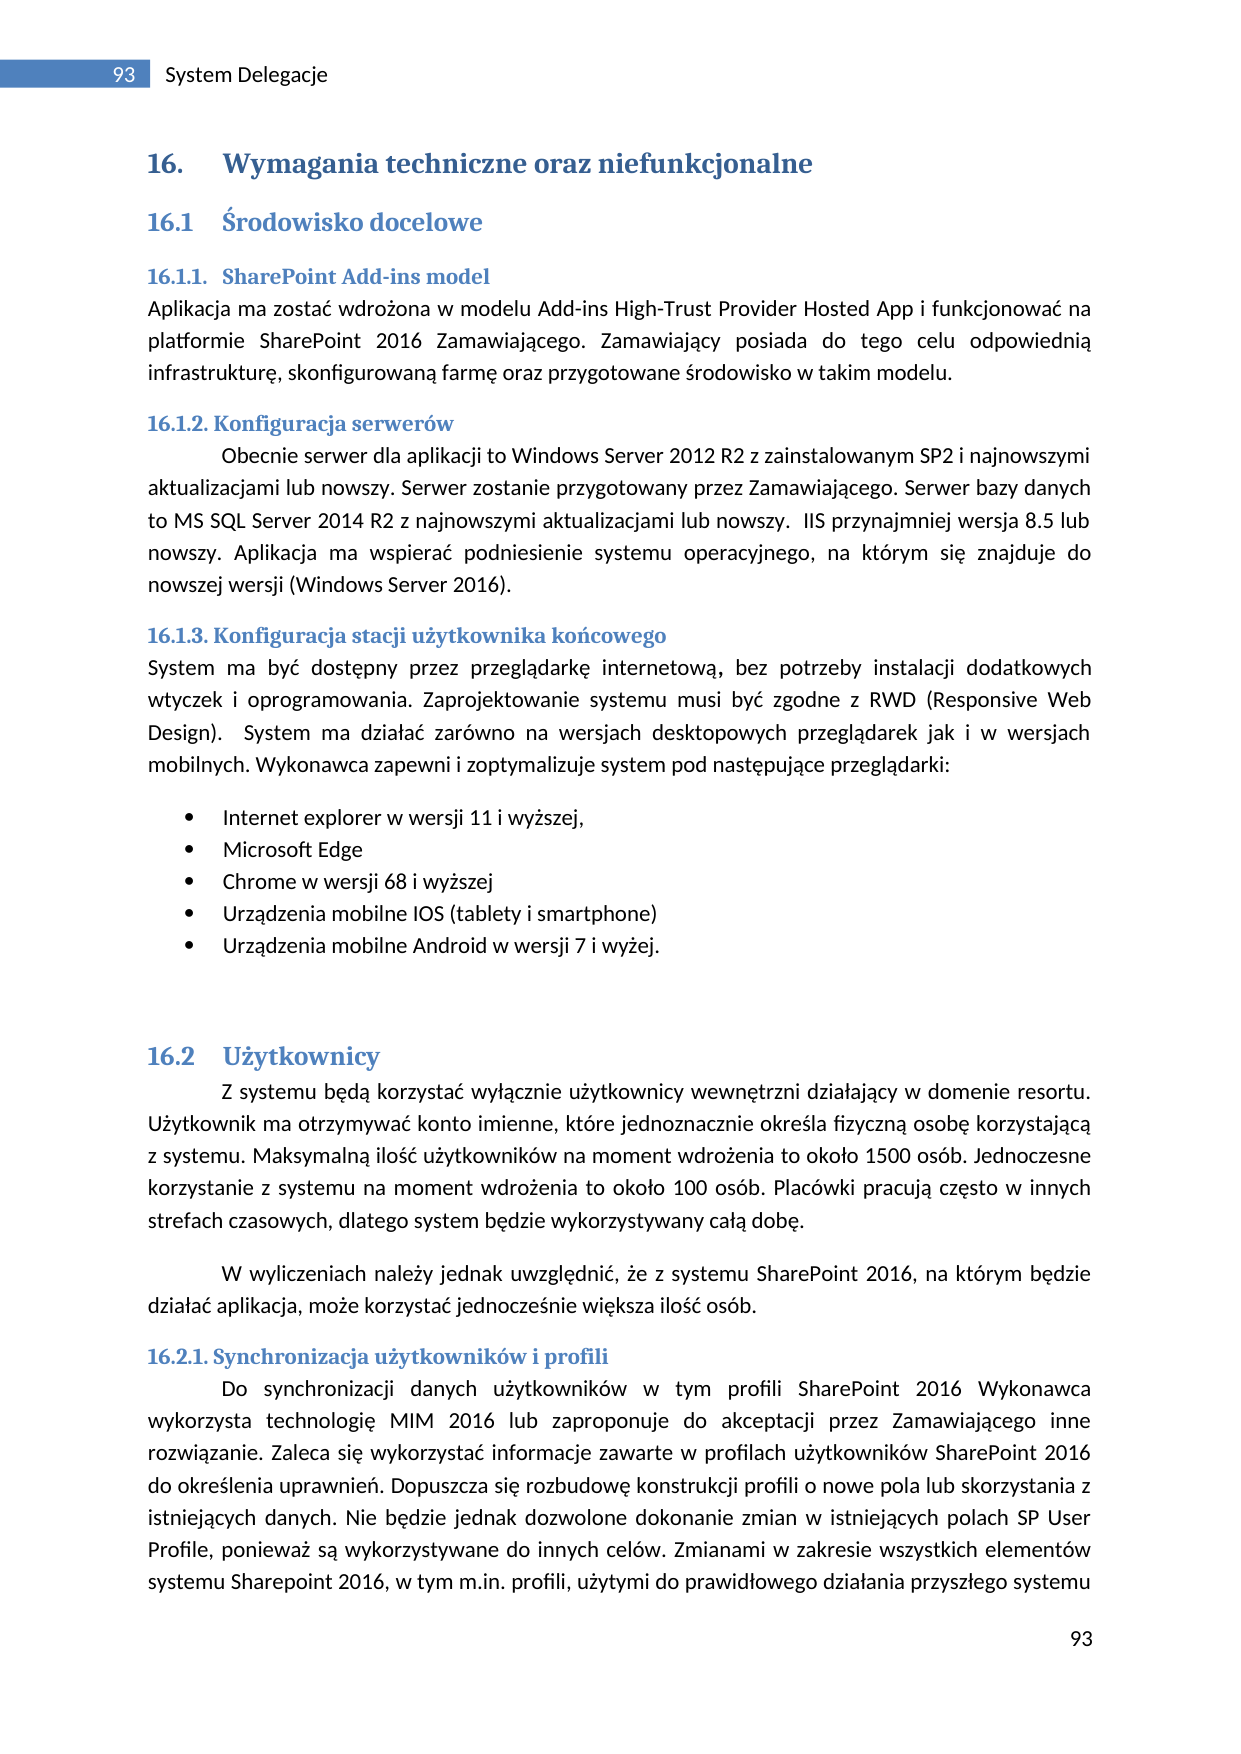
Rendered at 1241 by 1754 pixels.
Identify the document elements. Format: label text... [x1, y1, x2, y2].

subtitle Wymagania techniczne oraz niefunkcjonalne [148, 148, 1093, 181]
subtitle 16.1.2. Konfiguracja serwerów [148, 411, 1093, 437]
list Microsoft Edge [185, 835, 1093, 863]
list Urządzenia mobilne Android w wersji 7 i wyżej. [185, 932, 1093, 960]
list Urządzenia mobilne IOS (tablety i smartphone) [185, 899, 1093, 927]
subtitle Użytkownicy [148, 1041, 1093, 1072]
subtitle Środowisko docelowe [148, 207, 1093, 238]
text System ma być dostępny przez przeglądarkę internetową, bez potrzeby instalacji dodatkowych wtyczek i oprogramowania. Zaprojektowanie systemu musi być zgodne z RWD (Responsive Web Design). System ma działać zarówno na wersjach desktopowych przeglądarek jak i w wersjach mobilnych. Wykonawca zapewni i zoptymalizuje system pod następujące przeglądarki: [148, 653, 1093, 778]
list Internet explorer w wersji 11 i wyższej, [185, 803, 1093, 831]
subtitle SharePoint Add-ins model [148, 263, 1093, 290]
text Obecnie serwer dla aplikacji to Windows Server 2012 R2 z zainstalowanym SP2 i najnowszymi aktualizacjami lub nowszy. Serwer zostanie przygotowany przez Zamawiającego. Serwer bazy danych to MS SQL Server 2014 R2 z najnowszymi aktualizacjami lub nowszy. IIS przynajmniej wersja 8.5 lub nowszy. Aplikacja ma wspierać podniesienie systemu operacyjnego, na którym się znajduje do nowszej wersji (Windows Server 2016). [148, 441, 1093, 598]
subtitle 16.1.3. Konfiguracja stacji użytkownika końcowego [148, 623, 1093, 649]
subtitle 16.2.1. Synchronizacja użytkowników i profili [148, 1344, 1093, 1370]
list Chrome w wersji 68 i wyższej [185, 867, 1093, 895]
text W wyliczeniach należy jednak uwzględnić, że z systemu SharePoint 2016, na którym będzie działać aplikacja, może korzystać jednocześnie większa ilość osób. [148, 1259, 1093, 1319]
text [148, 1374, 1093, 1595]
text Z systemu będą korzystać wyłącznie użytkownicy wewnętrzni działający w domenie resortu. Użytkownik ma otrzymywać konto imienne, które jednoznacznie określa fizyczną osobę korzystającą z systemu. Maksymalną ilość użytkowników na moment wdrożenia to około 1500 osób. Jednoczesne korzystanie z systemu na moment wdrożenia to około 100 osób. Placówki pracują często w innych strefach czasowych, dlatego system będzie wykorzystywany całą dobę. [148, 1077, 1093, 1234]
text Aplikacja ma zostać wdrożona w modelu Add-ins High-Trust Provider Hosted App i funkcjonować na platformie SharePoint 2016 Zamawiającego. Zamawiający posiada do tego celu odpowiednią infrastrukturę, skonfigurowaną farmę oraz przygotowane środowisko w takim modelu. [148, 294, 1093, 386]
